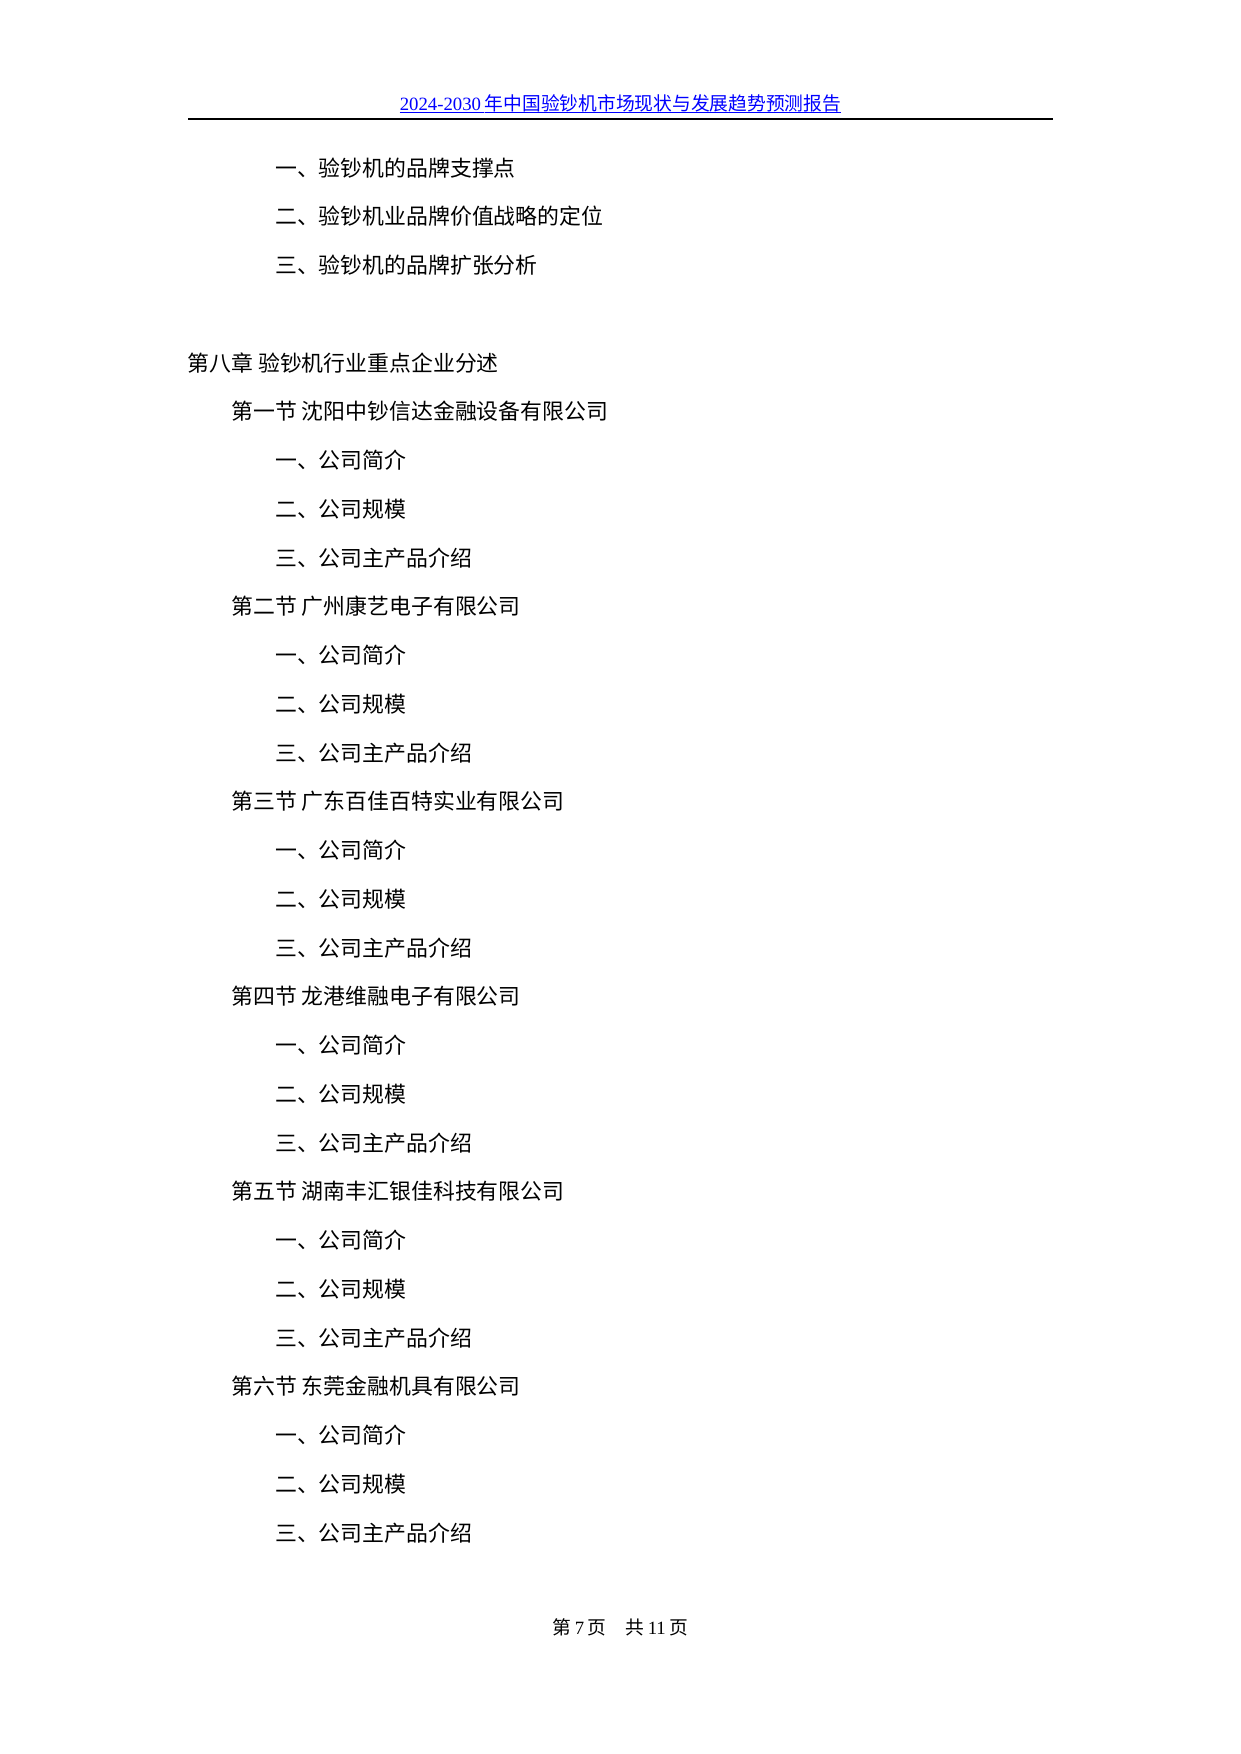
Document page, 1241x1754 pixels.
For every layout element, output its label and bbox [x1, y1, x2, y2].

text [187, 150, 1053, 1548]
